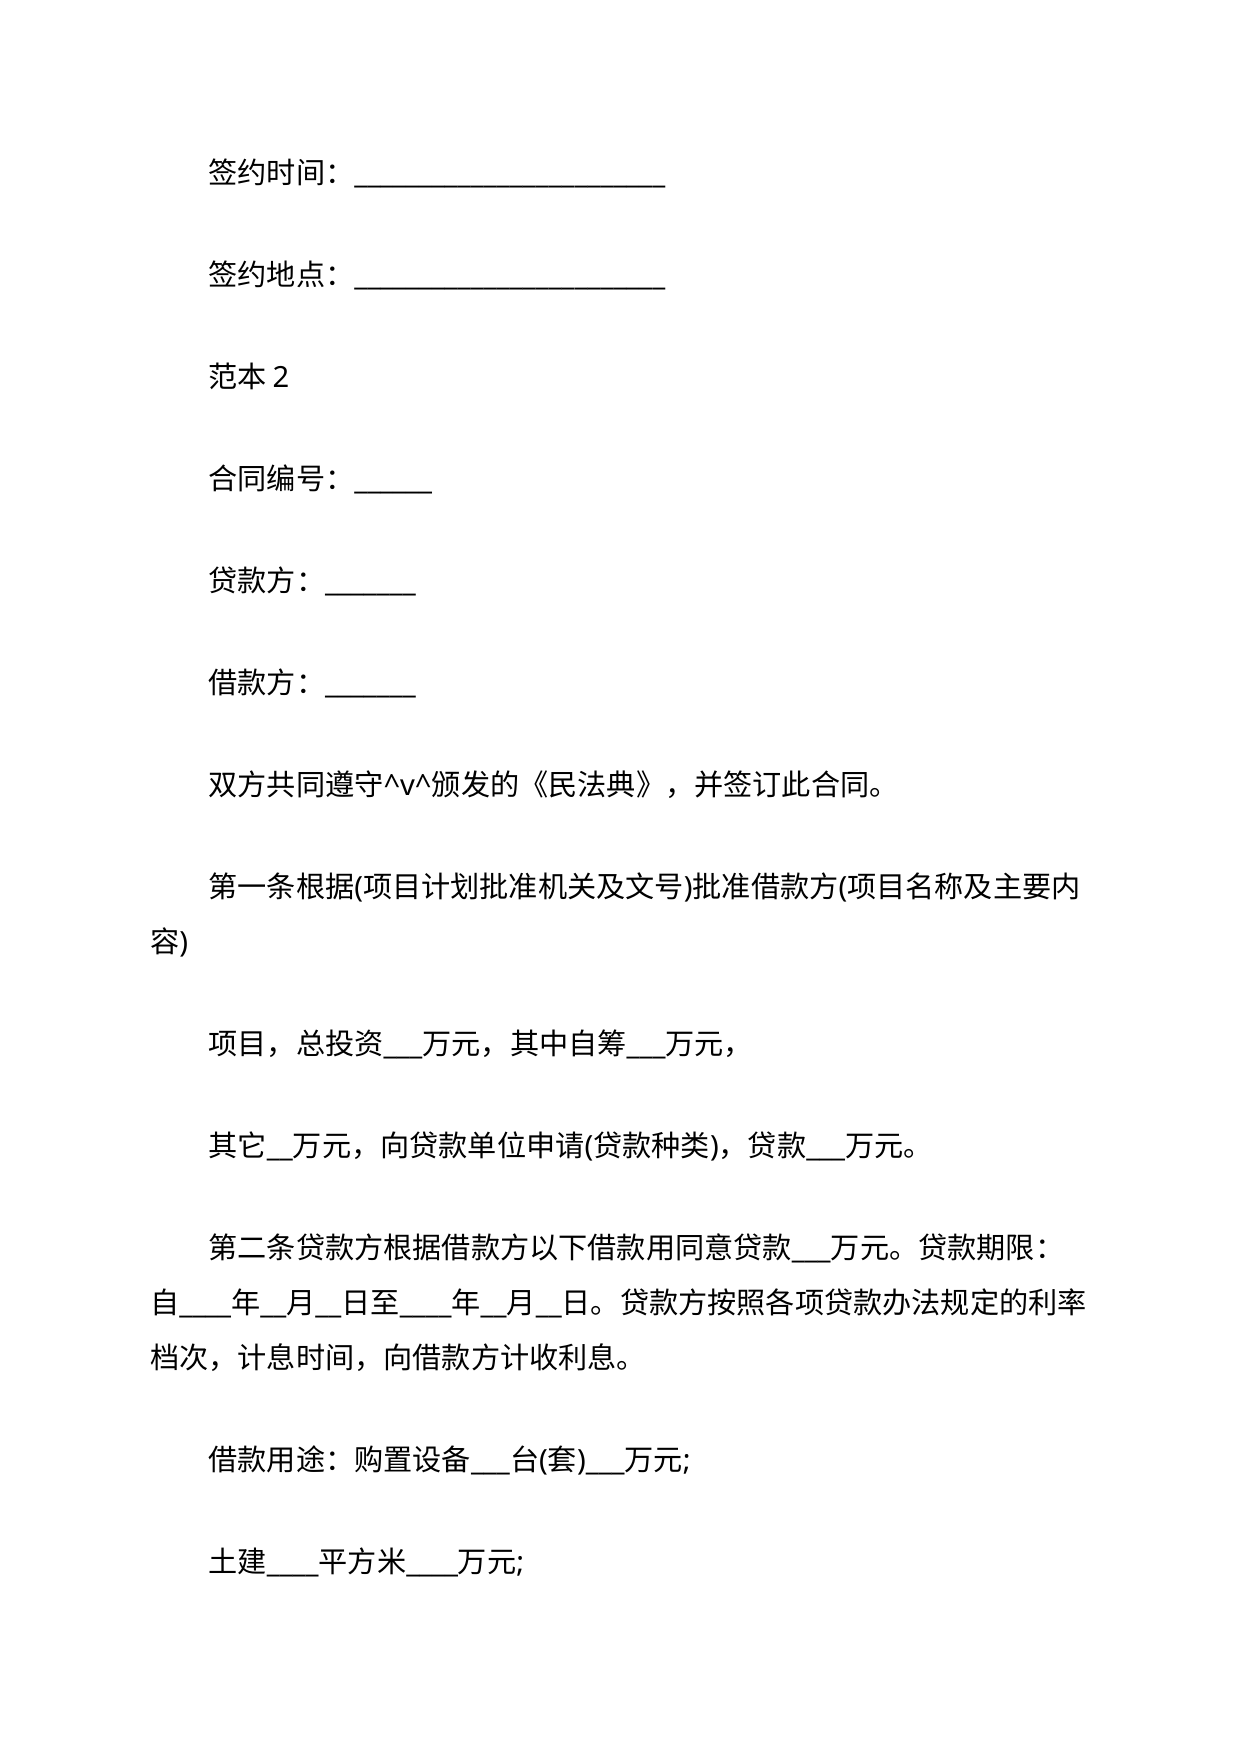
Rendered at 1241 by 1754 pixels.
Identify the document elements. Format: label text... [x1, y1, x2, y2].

text 第二条贷款方根据借款方以下借款用同意贷款___万元。贷款期限：自____年__月__日至____年__月__日。贷款方按照各项贷款办法规定的利率档次，计息时间，向借款方计收利息。 [150, 1225, 1090, 1377]
text 土建____平方米____万元; [150, 1538, 1090, 1581]
text 签约时间：________________________ [150, 150, 1090, 192]
text 第一条根据(项目计划批准机关及文号)批准借款方(项目名称及主要内容) [150, 864, 1090, 961]
text 借款用途：购置设备___台(套)___万元; [150, 1437, 1090, 1479]
text 其它__万元，向贷款单位申请(贷款种类)，贷款___万元。 [150, 1123, 1090, 1165]
text 范本2 [150, 354, 1090, 396]
text 贷款方：_______ [150, 558, 1090, 600]
text 借款方：_______ [150, 660, 1090, 702]
text 签约地点：________________________ [150, 252, 1090, 294]
text 双方共同遵守^v^颁发的《民法典》，并签订此合同。 [150, 762, 1090, 804]
text 项目，总投资___万元，其中自筹___万元， [150, 1021, 1090, 1063]
text 合同编号：______ [150, 456, 1090, 498]
